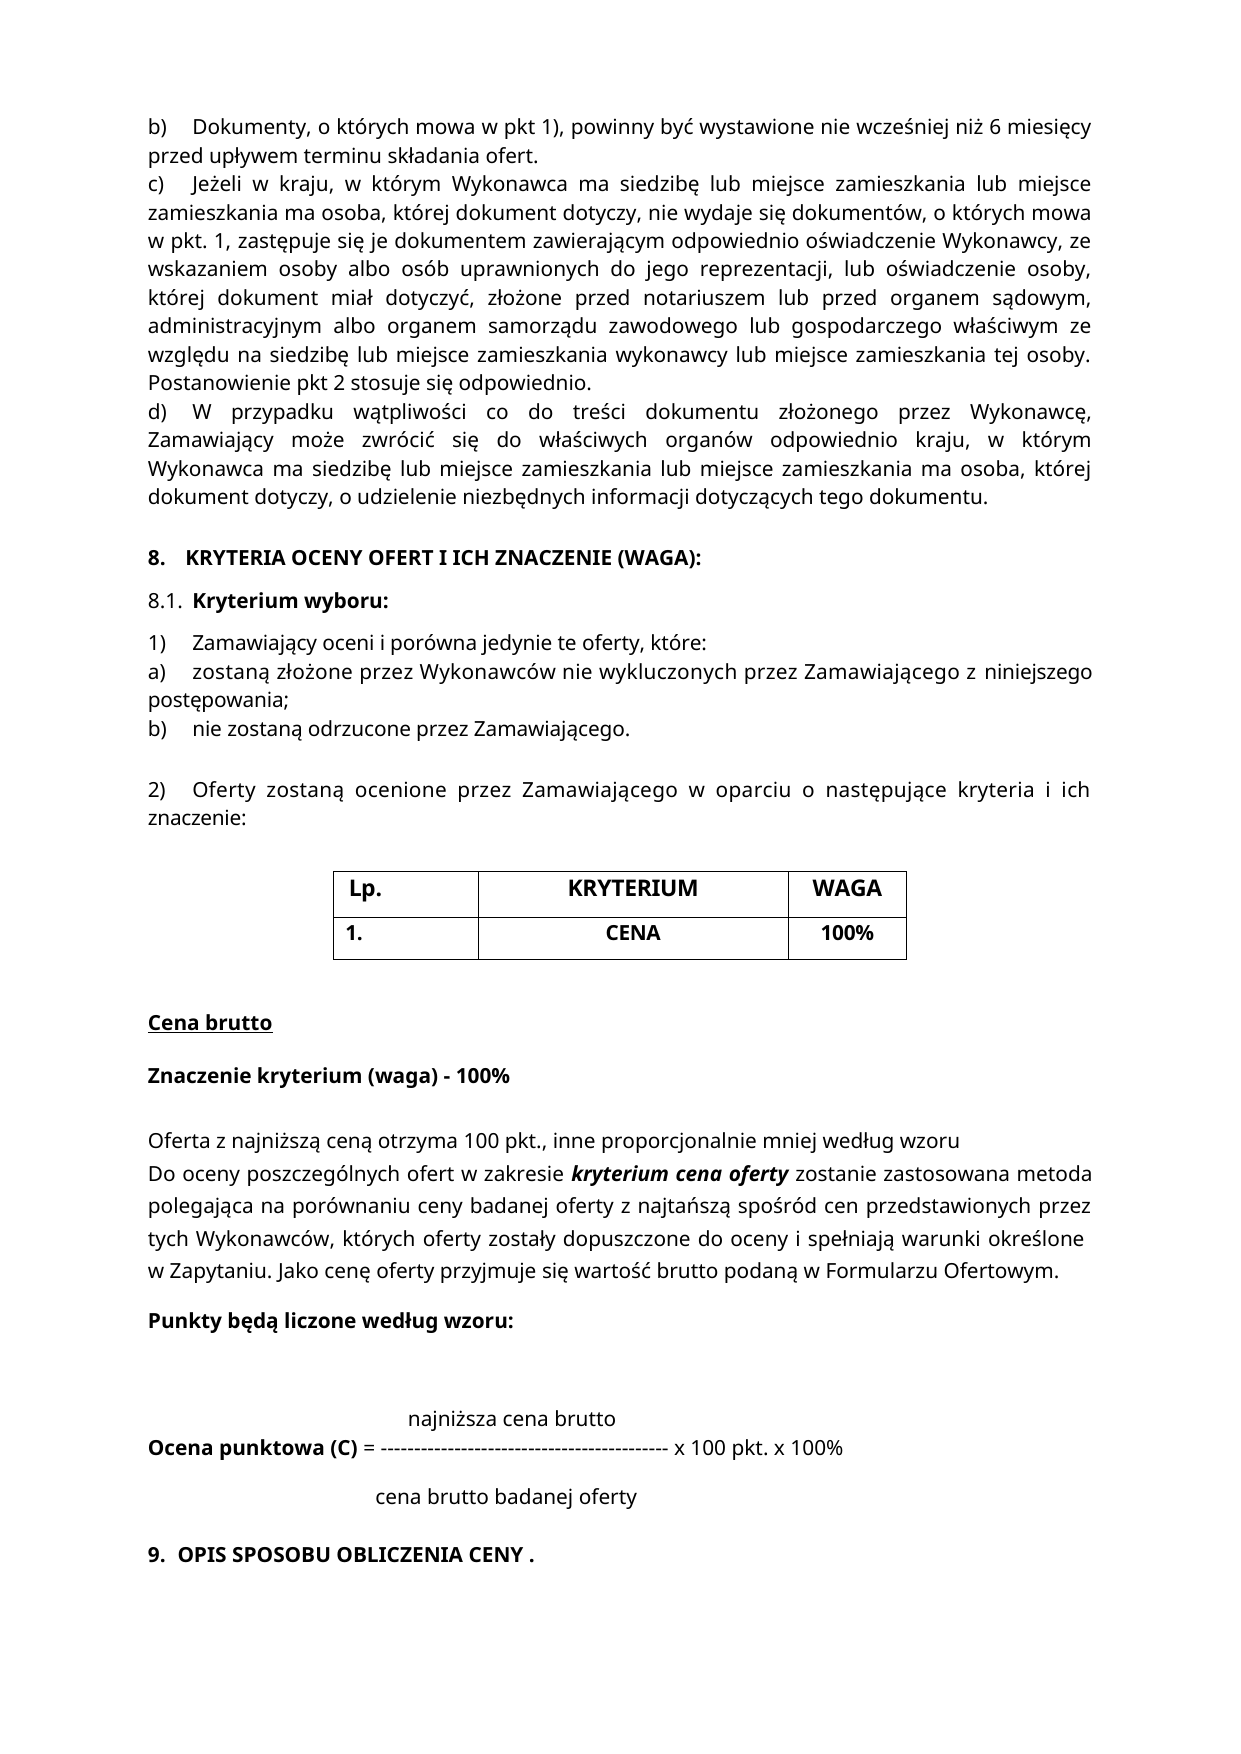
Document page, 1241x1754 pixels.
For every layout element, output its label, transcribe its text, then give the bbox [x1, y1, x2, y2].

list Jeżeli w kraju, w którym Wykonawca ma siedzibę lub miejsce zamieszkania lub miejsce zamieszkania ma osoba, której dokument dotyczy, nie wydaje się dokumentów, o których mowa w pkt. 1, zastępuje się je dokumentem zawierającym odpowiednio oświadczenie Wykonawcy, ze wskazaniem osoby albo osób uprawnionych do jego reprezentacji, lub oświadczenie osoby, której dokument miał dotyczyć, złożone przed notariuszem lub przed organem sądowym, administracyjnym albo organem samorządu zawodowego lub gospodarczego właściwym ze względu na siedzibę lub miejsce zamieszkania wykonawcy lub miejsce zamieszkania tej osoby. Postanowienie pkt 2 stosuje się odpowiednio. [148, 169, 1093, 397]
text Oferta z najniższą ceną otrzyma 100 pkt., inne proporcjonalnie mniej według wzoru [148, 1126, 1093, 1155]
text najniższa cena brutto [148, 1404, 1093, 1433]
text cena brutto badanej oferty [148, 1482, 1093, 1511]
text Cena brutto [148, 1008, 1093, 1036]
list OPIS SPOSOBU OBLICZENIA CENY . [148, 1540, 1093, 1568]
list W przypadku wątpliwości co do treści dokumentu złożonego przez Wykonawcę, Zamawiający może zwrócić się do właściwych organów odpowiednio kraju, w którym Wykonawca ma siedzibę lub miejsce zamieszkania lub miejsce zamieszkania ma osoba, której dokument dotyczy, o udzielenie niezbędnych informacji dotyczących tego dokumentu. [148, 397, 1093, 511]
list Kryterium wyboru: [148, 586, 1093, 614]
list nie zostaną odrzucone przez Zamawiającego. [148, 714, 1093, 742]
text Znaczenie kryterium (waga) - 100% [148, 1061, 1093, 1089]
text Punkty będą liczone według wzoru: [148, 1306, 1093, 1334]
text Ocena punktowa (C) = ------------------------------------------- x 100 pkt. x 100% [148, 1433, 1093, 1461]
list Oferty zostaną ocenione przez Zamawiającego w oparciu o następujące kryteria i ich znaczenie: [148, 775, 1093, 832]
list Zamawiający oceni i porówna jedynie te oferty, które: [148, 628, 1093, 657]
table_cell 100% [789, 918, 906, 959]
table_header WAGA [789, 872, 906, 917]
table_cell 1. [334, 918, 478, 959]
text Do oceny poszczególnych ofert w zakresie kryterium cena oferty zostanie zastosowana metoda polegająca na porównaniu ceny badanej oferty z najtańszą spośród cen przedstawionych przez tych Wykonawców, których oferty zostały dopuszczone do oceny i spełniają warunki określone w Zapytaniu. Jako cenę oferty przyjmuje się wartość brutto podaną w Formularzu Ofertowym. [148, 1159, 1093, 1285]
table_cell CENA [479, 918, 788, 959]
list KRYTERIA OCENY OFERT I ICH ZNACZENIE (WAGA): [148, 543, 1093, 572]
list zostaną złożone przez Wykonawców nie wykluczonych przez Zamawiającego z niniejszego postępowania; [148, 657, 1093, 714]
table_header Lp. [334, 872, 478, 917]
table_header KRYTERIUM [479, 872, 788, 917]
list Dokumenty, o których mowa w pkt 1), powinny być wystawione nie wcześniej niż 6 miesięcy przed upływem terminu składania ofert. [148, 112, 1093, 169]
